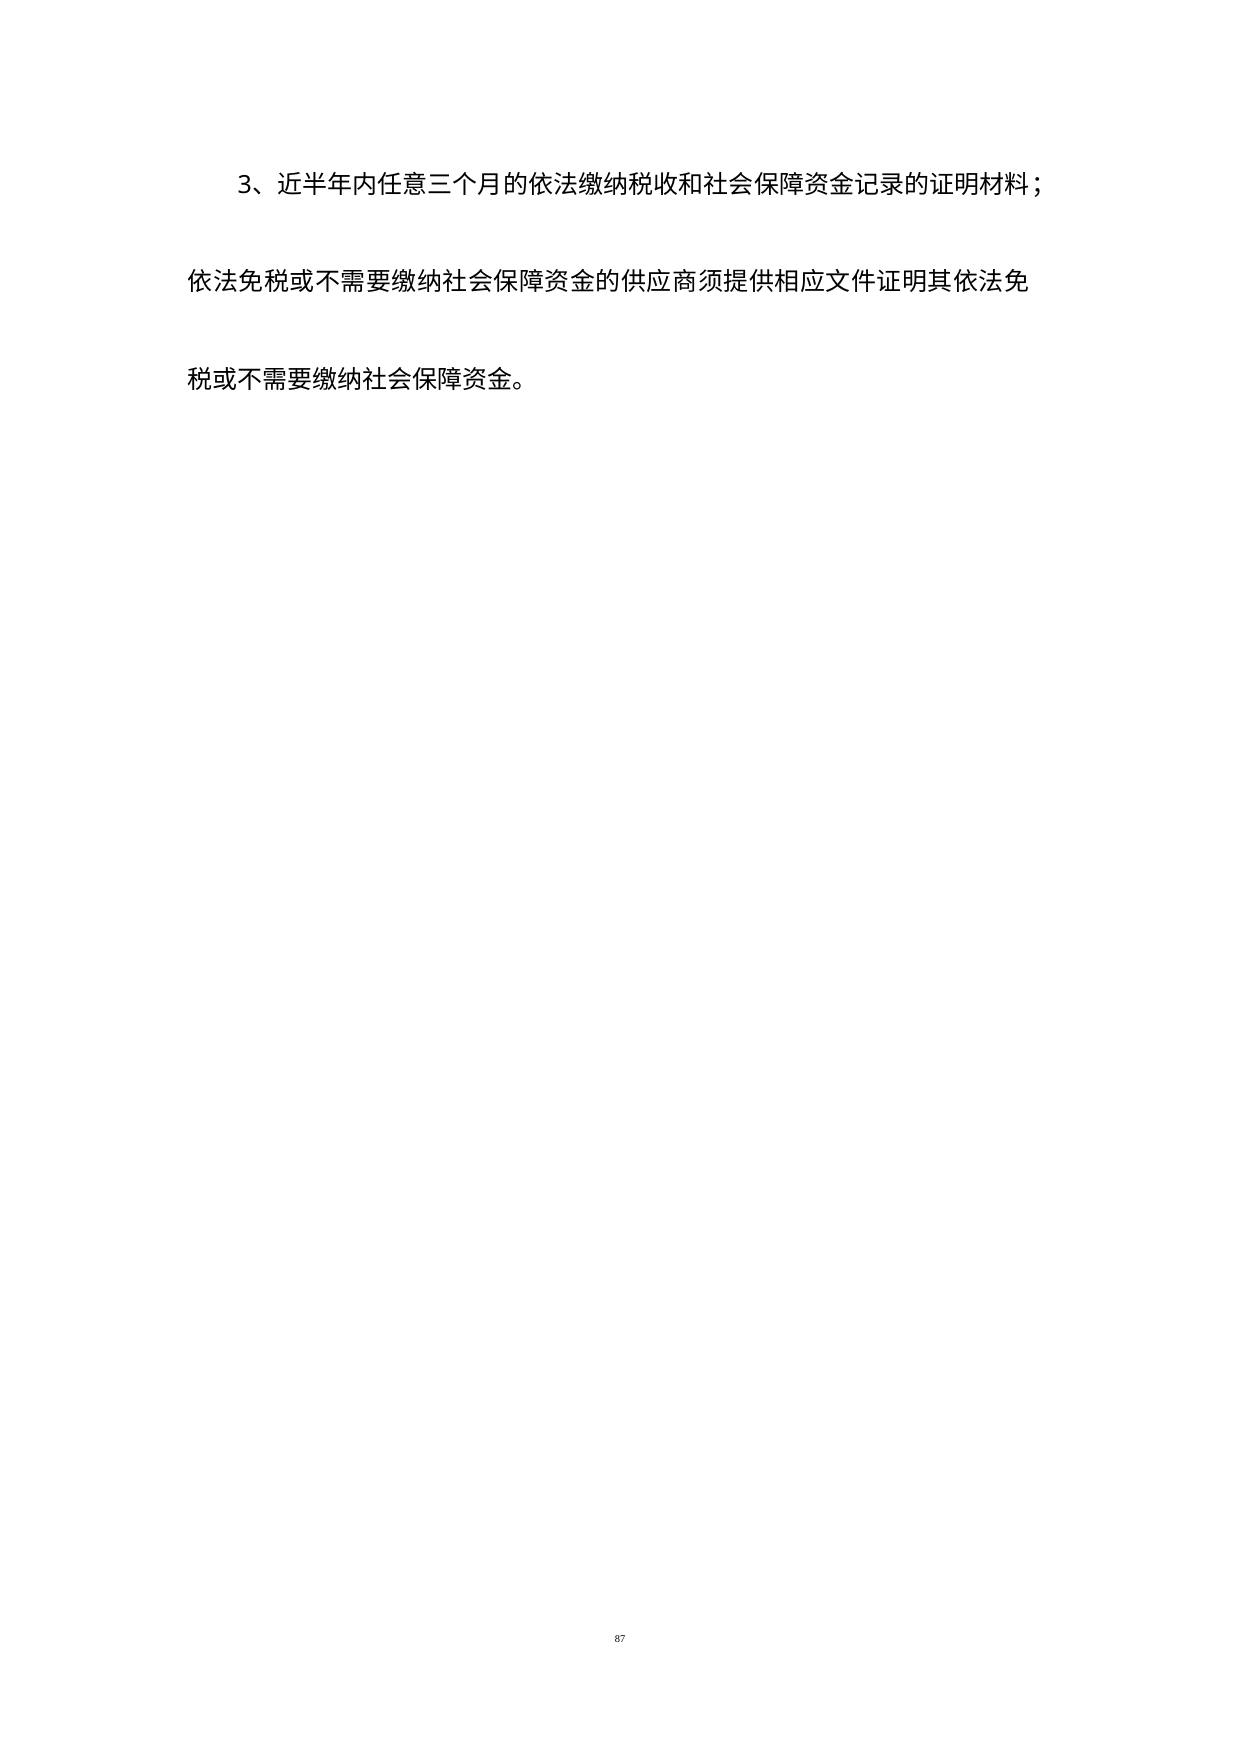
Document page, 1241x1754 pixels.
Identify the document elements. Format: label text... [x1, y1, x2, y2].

text 3、近半年内任意三个月的依法缴纳税收和社会保障资金记录的证明材料；依法免税或不需要缴纳社会保障资金的供应商须提供相应文件证明其依法免税或不需要缴纳社会保障资金。 [187, 150, 1031, 410]
